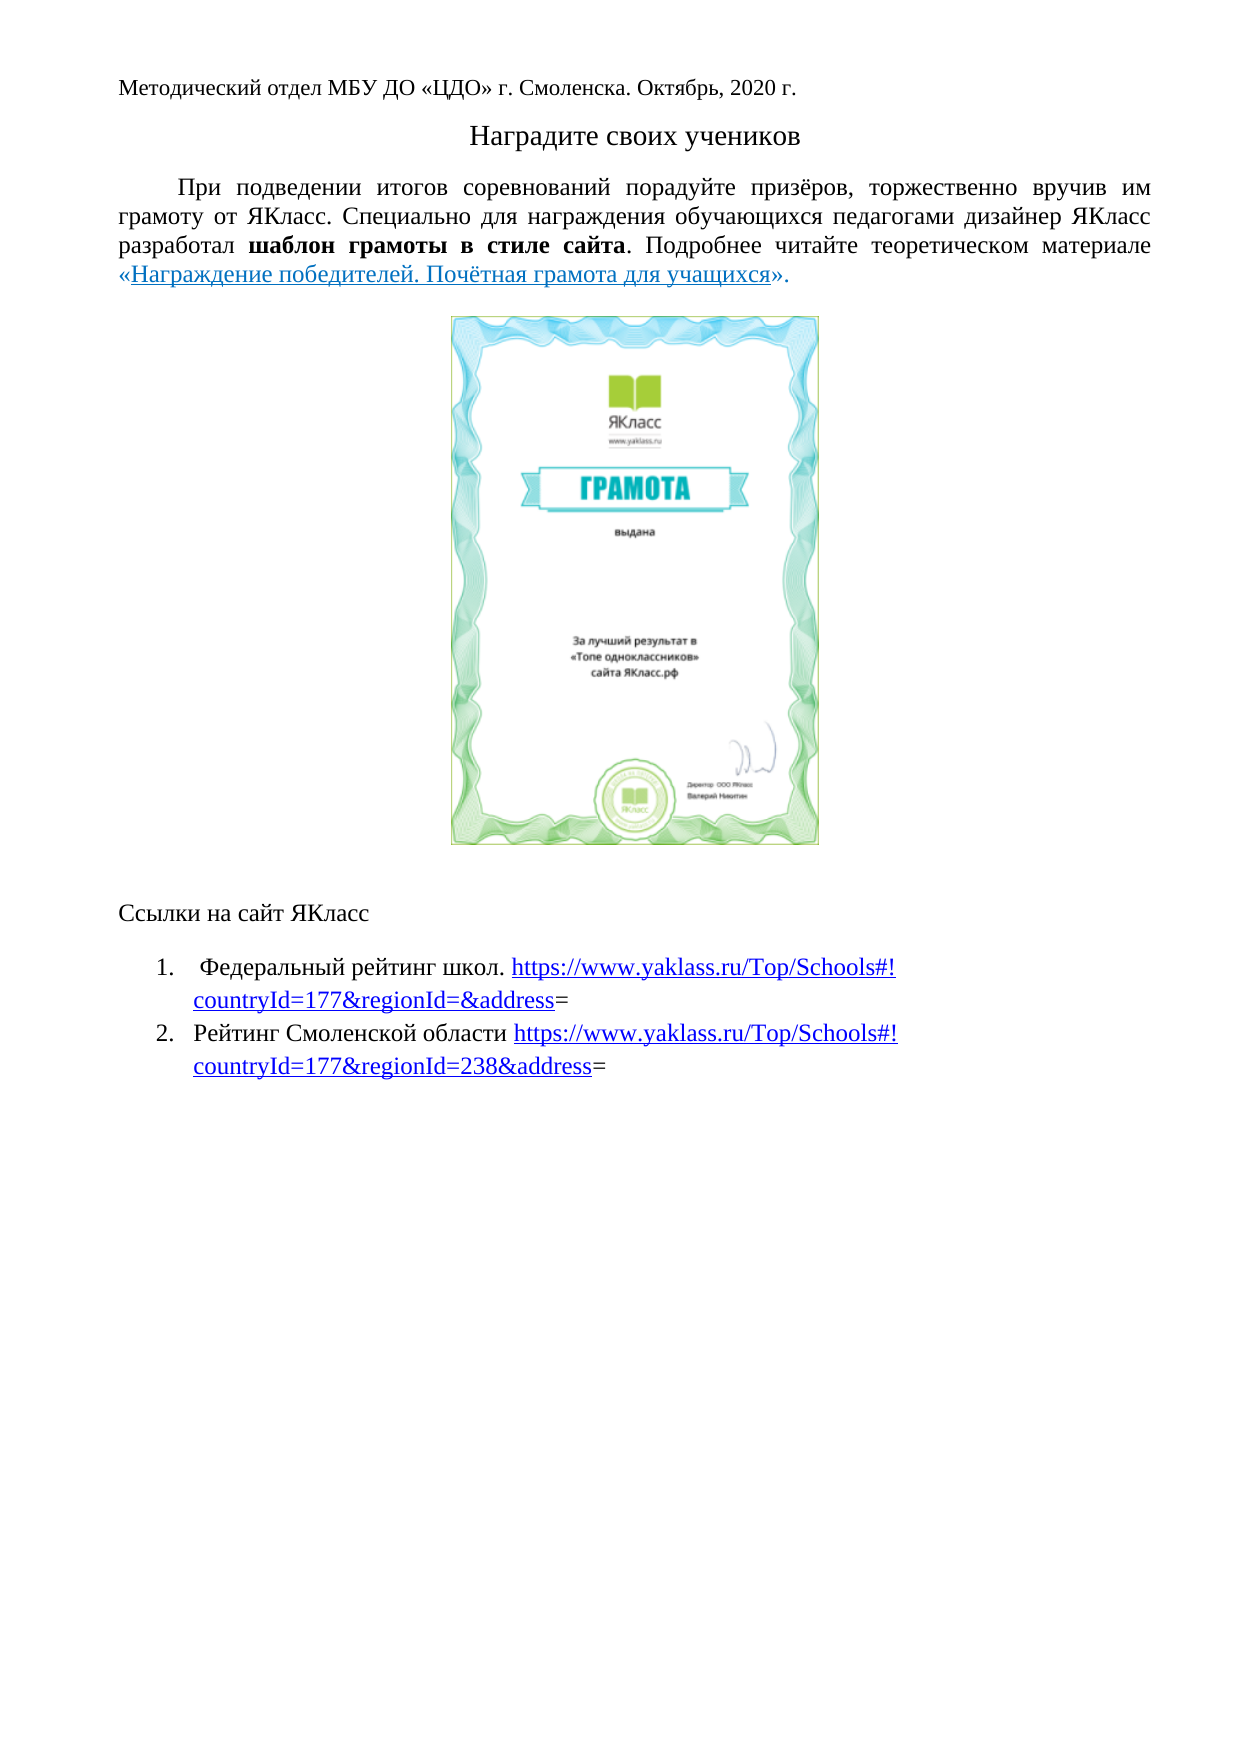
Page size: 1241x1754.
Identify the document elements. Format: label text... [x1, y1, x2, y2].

list Рейтинг Смоленской области https://www.yaklass.ru/Top/Schools#!countryId=177&regionId=238&address= [156, 1018, 1152, 1080]
list Федеральный рейтинг школ. https://www.yaklass.ru/Top/Schools#!countryId=177&regionId=&address= [156, 952, 1152, 1014]
text Наградите своих учеников [118, 118, 1152, 152]
picture [451, 316, 819, 845]
text При подведении итогов соревнований порадуйте призёров, торжественно вручив им грамоту от ЯКласс. Специально для награждения обучающихся педагогами дизайнер ЯКласс разработал шаблон грамоты в стиле сайта. Подробнее читайте теоретическом материале «Награждение победителей. Почётная грамота для учащихся». [118, 172, 1152, 287]
text Ссылки на сайт ЯКласс [118, 898, 1152, 927]
